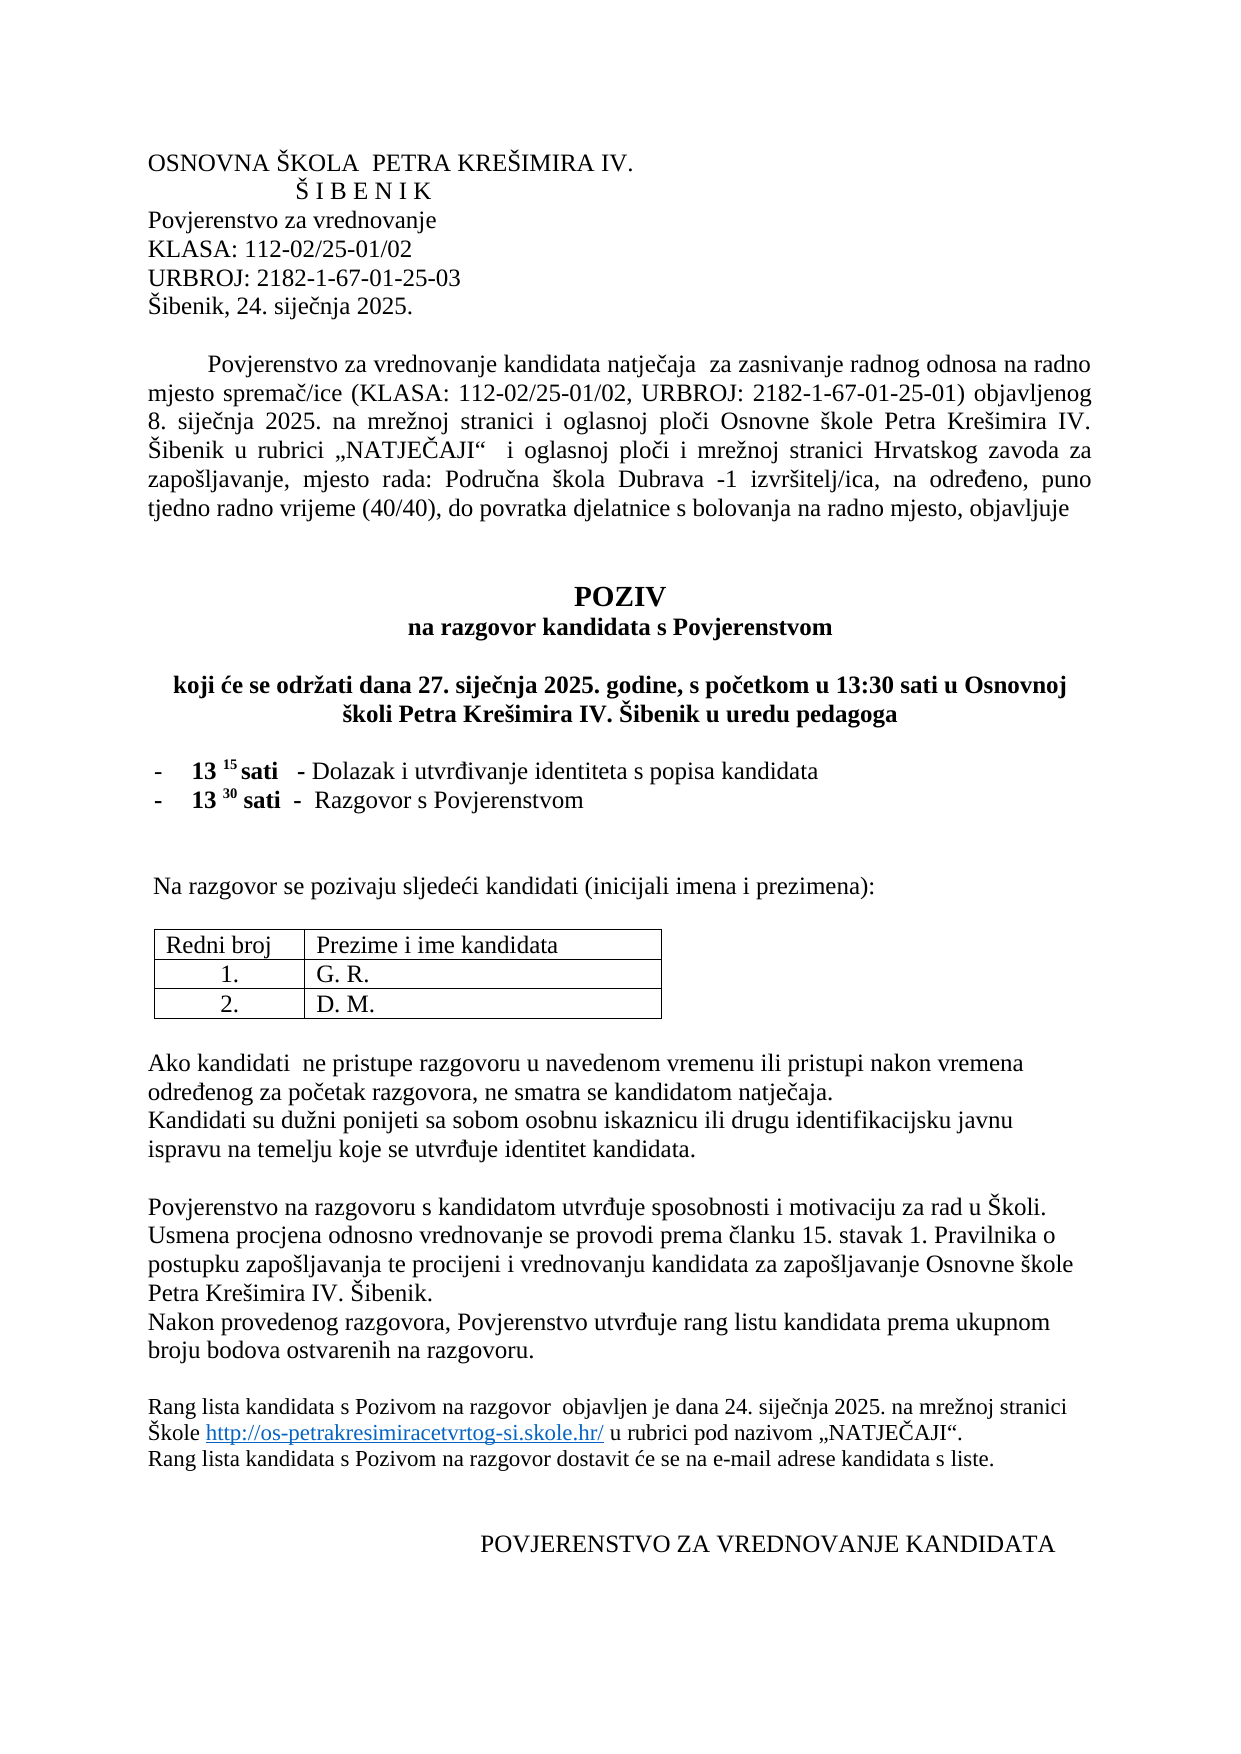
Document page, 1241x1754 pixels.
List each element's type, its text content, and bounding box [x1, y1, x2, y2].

table_cell 1. [155, 960, 304, 988]
text Rang lista kandidata s Pozivom na razgovor objavljen je dana 24. siječnja 2025. na mrežnoj stranici Škole http://os-petrakresimiracetvrtog-si.skole.hr/ u rubrici pod nazivom „NATJEČAJI“. [148, 1393, 1093, 1446]
text Kandidati su dužni ponijeti sa sobom osobnu iskaznicu ili drugu identifikacijsku javnu ispravu na temelju koje se utvrđuje identitet kandidata. [148, 1105, 1093, 1163]
list 13 15 sati - Dolazak i utvrđivanje identiteta s popisa kandidata [154, 756, 1093, 785]
table_header Prezime i ime kandidata [305, 930, 661, 958]
list 13 30 sati - Razgovor s Povjerenstvom [154, 785, 1093, 814]
text Š I B E N I K [148, 176, 1093, 205]
text Šibenik, 24. siječnja 2025. [148, 291, 1093, 320]
text koji će se održati dana 27. siječnja 2025. godine, s početkom u 13:30 sati u Osnovnoj školi Petra Krešimira IV. Šibenik u uredu pedagoga [148, 670, 1093, 727]
text na razgovor kandidata s Povjerenstvom [148, 612, 1093, 641]
text određenog za početak razgovora, ne smatra se kandidatom natječaja. [148, 1077, 1093, 1105]
table_cell G. R. [305, 960, 661, 988]
text Rang lista kandidata s Pozivom na razgovor dostavit će se na e-mail adrese kandidata s liste. [148, 1446, 1093, 1472]
text POZIV [148, 579, 1093, 612]
table_cell D. M. [305, 989, 661, 1018]
text URBROJ: 2182-1-67-01-25-03 [148, 263, 1093, 291]
text Na razgovor se pozivaju sljedeći kandidati (inicijali imena i prezimena): [148, 871, 1093, 900]
text Povjerenstvo na razgovoru s kandidatom utvrđuje sposobnosti i motivaciju za rad u Školi. [148, 1192, 1093, 1220]
table_header Redni broj [155, 930, 304, 958]
text Povjerenstvo za vrednovanje kandidata natječaja za zasnivanje radnog odnosa na radno mjesto spremač/ice (KLASA: 112-02/25-01/02, URBROJ: 2182-1-67-01-25-01) objavljenog 8. siječnja 2025. na mrežnoj stranici i oglasnoj ploči Osnovne škole Petra Krešimira IV. Šibenik u rubrici „NATJEČAJI“ i oglasnoj ploči i mrežnoj stranici Hrvatskog zavoda za zapošljavanje, mjesto rada: Područna škola Dubrava -1 izvršitelj/ica, na određeno, puno tjedno radno vrijeme (40/40), do povratka djelatnice s bolovanja na radno mjesto, objavljuje [148, 349, 1093, 521]
table_cell 2. [155, 989, 304, 1018]
text Nakon provedenog razgovora, Povjerenstvo utvrđuje rang listu kandidata prema ukupnom broju bodova ostvarenih na razgovoru. [148, 1307, 1093, 1364]
text POVJERENSTVO ZA VREDNOVANJE KANDIDATA [148, 1529, 1093, 1558]
text OSNOVNA ŠKOLA PETRA KREŠIMIRA IV. [148, 148, 1093, 176]
text Povjerenstvo za vrednovanje [148, 205, 1093, 234]
text Usmena procjena odnosno vrednovanje se provodi prema članku 15. stavak 1. Pravilnika o postupku zapošljavanja te procijeni i vrednovanju kandidata za zapošljavanje Osnovne škole Petra Krešimira IV. Šibenik. [148, 1220, 1093, 1307]
text Ako kandidati ne pristupe razgovoru u navedenom vremenu ili pristupi nakon vremena [148, 1048, 1093, 1077]
text KLASA: 112-02/25-01/02 [148, 234, 1093, 263]
